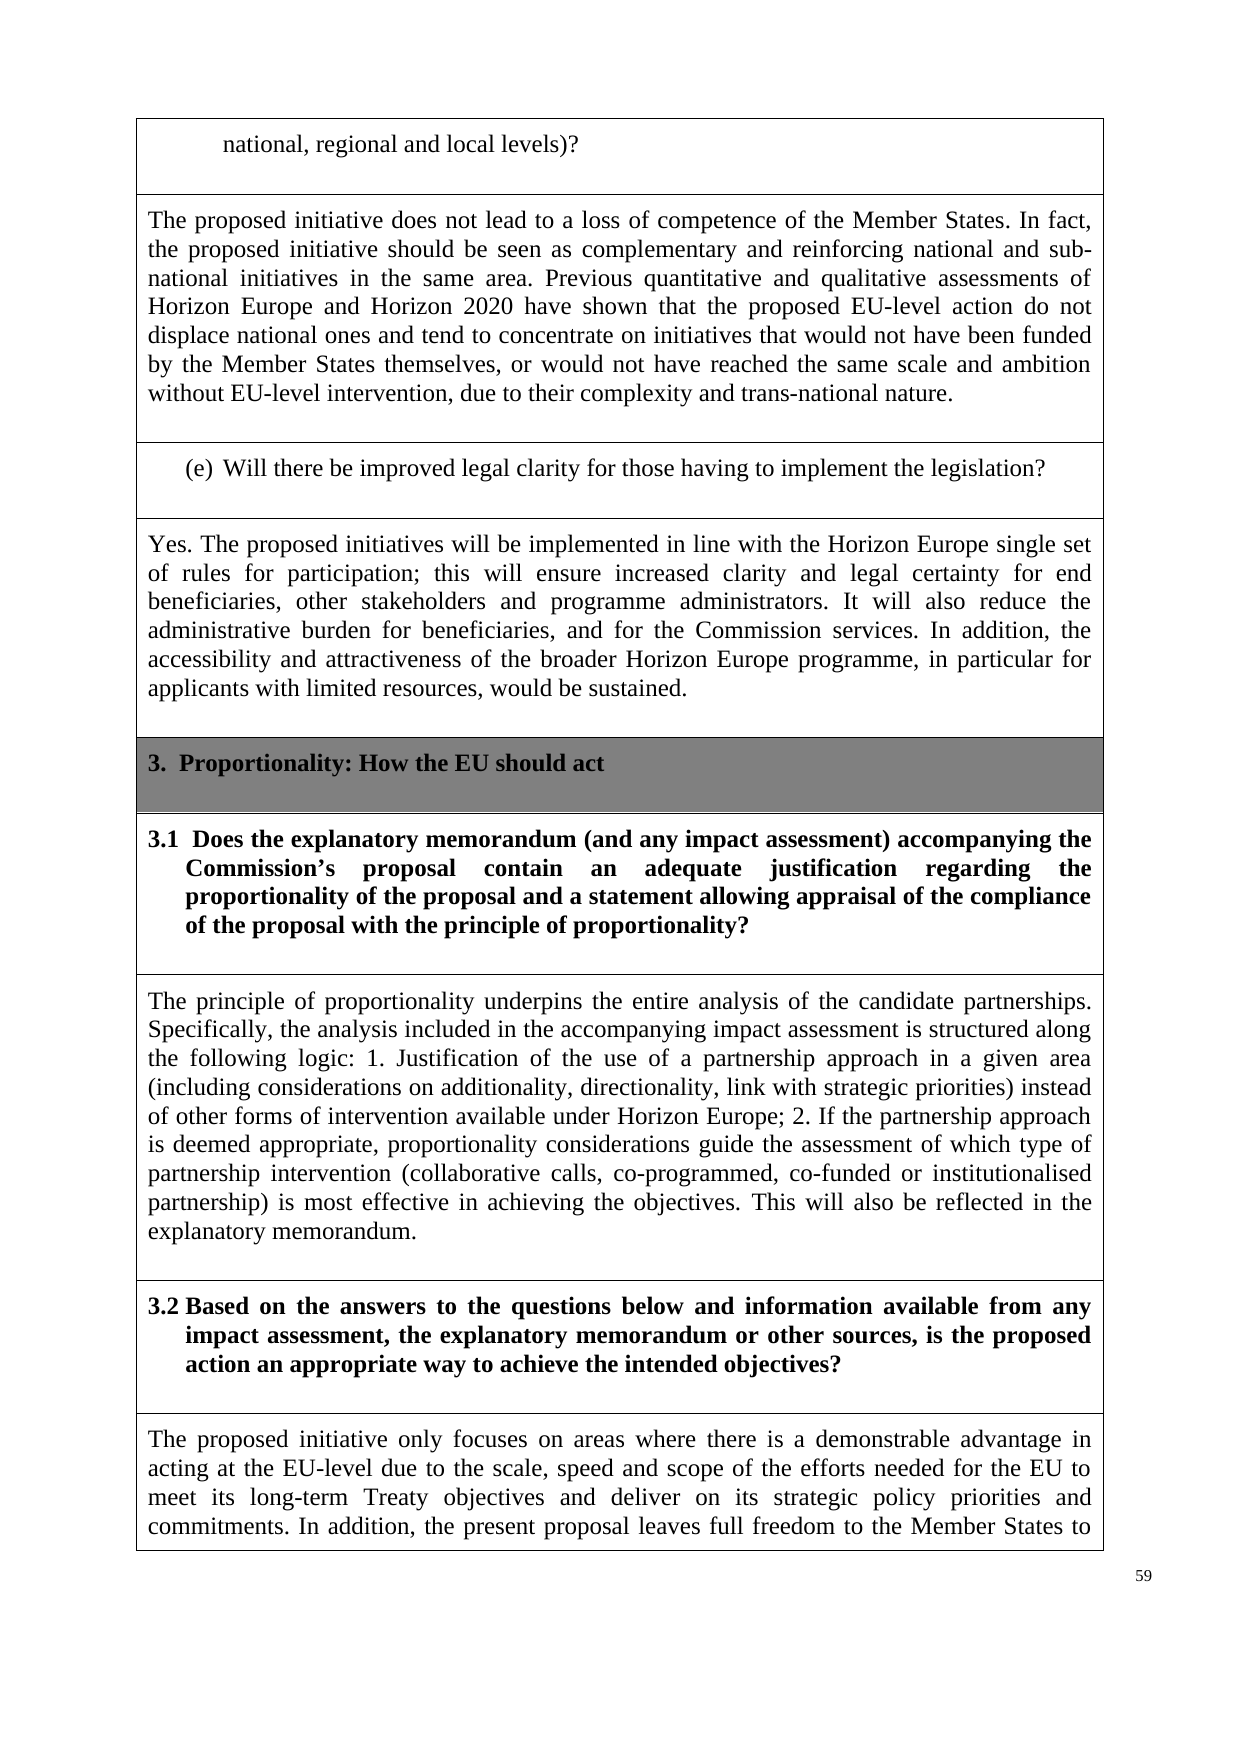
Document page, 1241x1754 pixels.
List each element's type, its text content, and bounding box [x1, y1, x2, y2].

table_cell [137, 119, 1103, 194]
table_cell The principle of proportionality underpins the entire analysis of the candidate partnerships. Specifically, the analysis included in the accompanying impact assessment is structured along the following logic: 1. Justification of the use of a partnership approach in a given area (including considerations on additionality, directionality, link with strategic priorities) instead of other forms of intervention available under Horizon Europe; 2. If the partnership approach is deemed appropriate, proportionality considerations guide the assessment of which type of partnership intervention (collaborative calls, co-programmed, co-funded or institutionalised partnership) is most effective in achieving the objectives. This will also be reflected in the explanatory memorandum. [137, 975, 1103, 1280]
table_cell The proposed initiative does not lead to a loss of competence of the Member States. In fact, the proposed initiative should be seen as complementary and reinforcing national and sub-national initiatives in the same area. Previous quantitative and qualitative assessments of Horizon Europe and Horizon 2020 have shown that the proposed EU-level action do not displace national ones and tend to concentrate on initiatives that would not have been funded by the Member States themselves, or would not have reached the same scale and ambition without EU-level intervention, due to their complexity and trans-national nature. [137, 195, 1103, 442]
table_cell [137, 1414, 1103, 1550]
table_cell Based on the answers to the questions below and information available from any impact assessment, the explanatory memorandum or other sources, is the proposed action an appropriate way to achieve the intended objectives? [137, 1281, 1103, 1413]
table_cell Yes. The proposed initiatives will be implemented in line with the Horizon Europe single set of rules for participation; this will ensure increased clarity and legal certainty for end beneficiaries, other stakeholders and programme administrators. It will also reduce the administrative burden for beneficiaries, and for the Commission services. In addition, the accessibility and attractiveness of the broader Horizon Europe programme, in particular for applicants with limited resources, would be sustained. [137, 519, 1103, 737]
table_cell Will there be improved legal clarity for those having to implement the legislation? [137, 443, 1103, 517]
table_cell Does the explanatory memorandum (and any impact assessment) accompanying the Commission’s proposal contain an adequate justification regarding the proportionality of the proposal and a statement allowing appraisal of the compliance of the proposal with the principle of proportionality? [137, 814, 1103, 974]
table_cell 3. Proportionality: How the EU should act [137, 738, 1103, 812]
